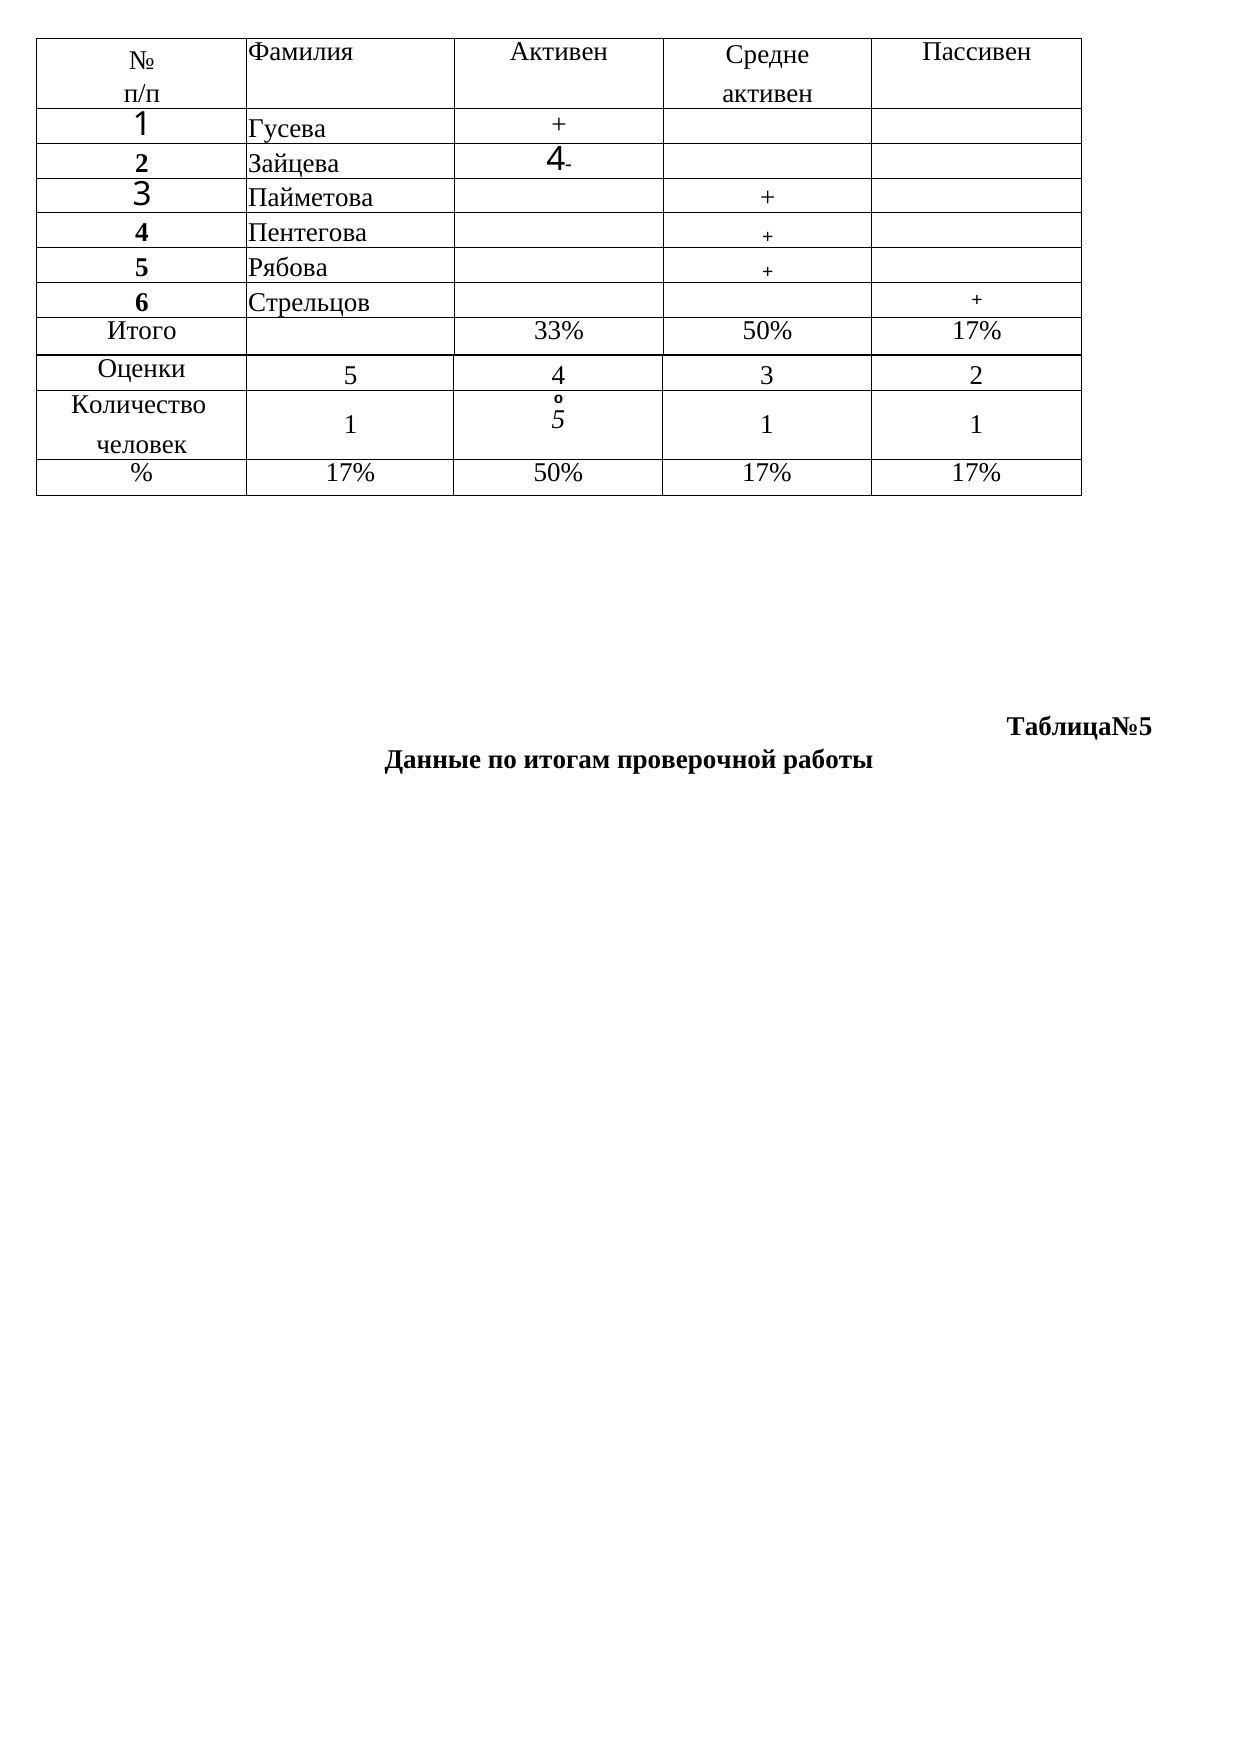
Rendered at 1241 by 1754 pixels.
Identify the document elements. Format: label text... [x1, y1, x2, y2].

table_cell [872, 109, 1081, 142]
table_cell 1 [247, 391, 453, 459]
table_cell + [872, 283, 1081, 317]
table_cell Пайметова [247, 179, 454, 212]
table_cell [872, 179, 1081, 212]
table_cell Итого [37, 318, 246, 353]
table_cell 1 [872, 391, 1081, 459]
table_cell Стрельцов [247, 283, 454, 317]
table_header 3 [663, 356, 871, 390]
table_cell + [664, 179, 871, 212]
table_header Активен [455, 39, 663, 108]
table_header Средне активен [664, 39, 871, 108]
table_cell 50% [454, 460, 662, 495]
table_cell Гусева [247, 109, 454, 142]
table_cell + [455, 109, 663, 142]
table_cell 17% [247, 460, 453, 495]
table_cell 4- [455, 144, 663, 177]
table_cell 50% [664, 318, 871, 353]
table_cell [872, 248, 1081, 282]
table_cell Пентегова [247, 213, 454, 247]
table_header № п/п [37, 39, 246, 108]
text Таблица№5 [106, 714, 1152, 741]
table_cell Рябова [247, 248, 454, 282]
table_cell [247, 318, 454, 353]
table_cell 3 [37, 179, 246, 212]
table_header Пассивен [872, 39, 1081, 108]
table_cell [455, 248, 663, 282]
table_cell [455, 179, 663, 212]
table_cell Количество человек [37, 391, 246, 459]
table_cell + [664, 248, 871, 282]
text Данные по итогам проверочной работы [106, 747, 1152, 774]
table_cell [664, 283, 871, 317]
table_header Фамилия [247, 39, 454, 108]
table_cell 17% [872, 318, 1081, 353]
table_cell 17% [663, 460, 871, 495]
table_cell 17% [872, 460, 1081, 495]
table_cell 1 [37, 109, 246, 142]
table_cell о 5 [454, 391, 662, 459]
table_cell [664, 144, 871, 177]
table_cell [664, 109, 871, 142]
table_cell 5 [37, 248, 246, 282]
table_cell Зайцева [247, 144, 454, 177]
table_cell % [37, 460, 246, 495]
table_cell [872, 144, 1081, 177]
table_cell 33% [455, 318, 663, 353]
table_header 2 [872, 356, 1081, 390]
table_cell 4 [37, 213, 246, 247]
table_cell [455, 283, 663, 317]
table_header 4 [454, 356, 662, 390]
table_cell [872, 213, 1081, 247]
table_header Оценки [37, 356, 246, 390]
table_cell 2 [37, 144, 246, 177]
table_cell 1 [663, 391, 871, 459]
table_cell 6 [37, 283, 246, 317]
table_header 5 [247, 356, 453, 390]
table_cell [455, 213, 663, 247]
table_cell + [664, 213, 871, 247]
